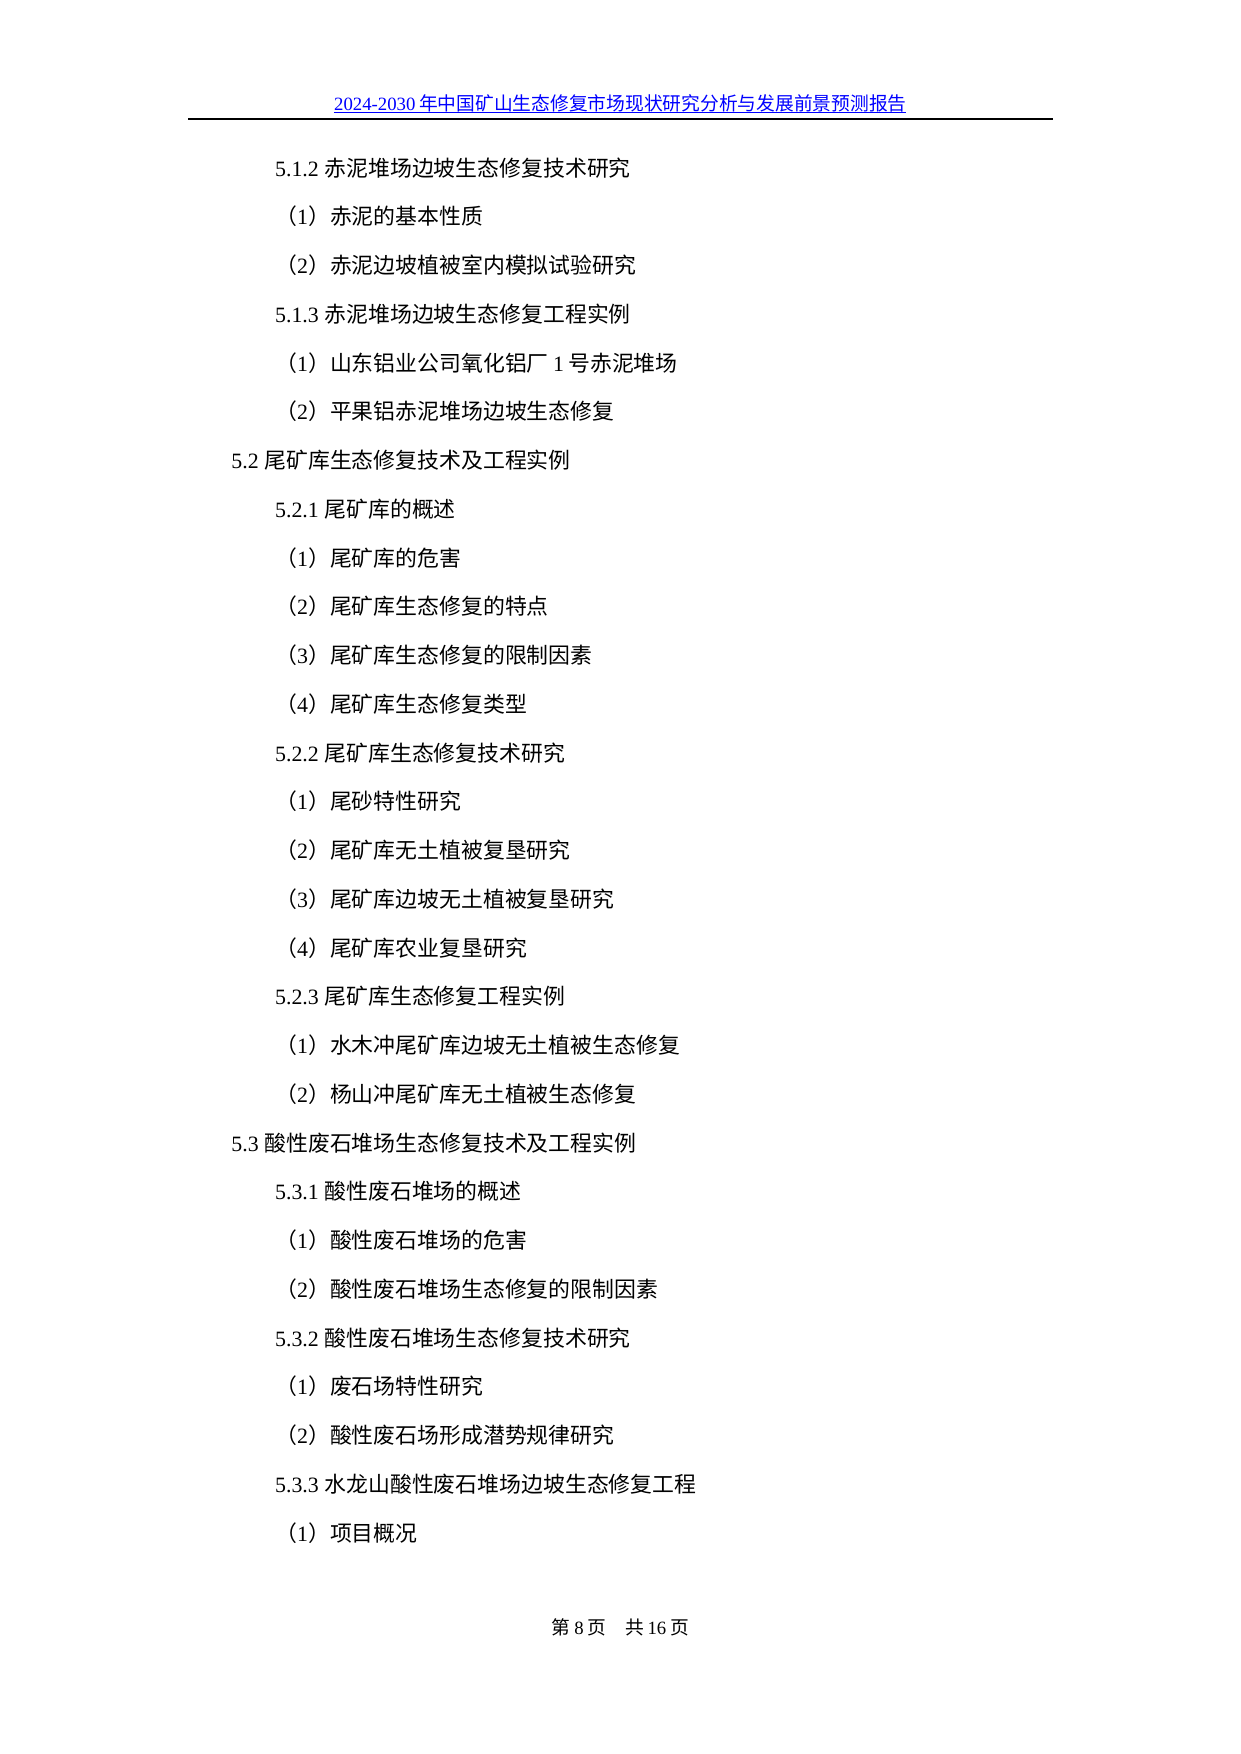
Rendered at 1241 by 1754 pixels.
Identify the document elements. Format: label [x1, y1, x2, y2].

text [187, 150, 1053, 1548]
